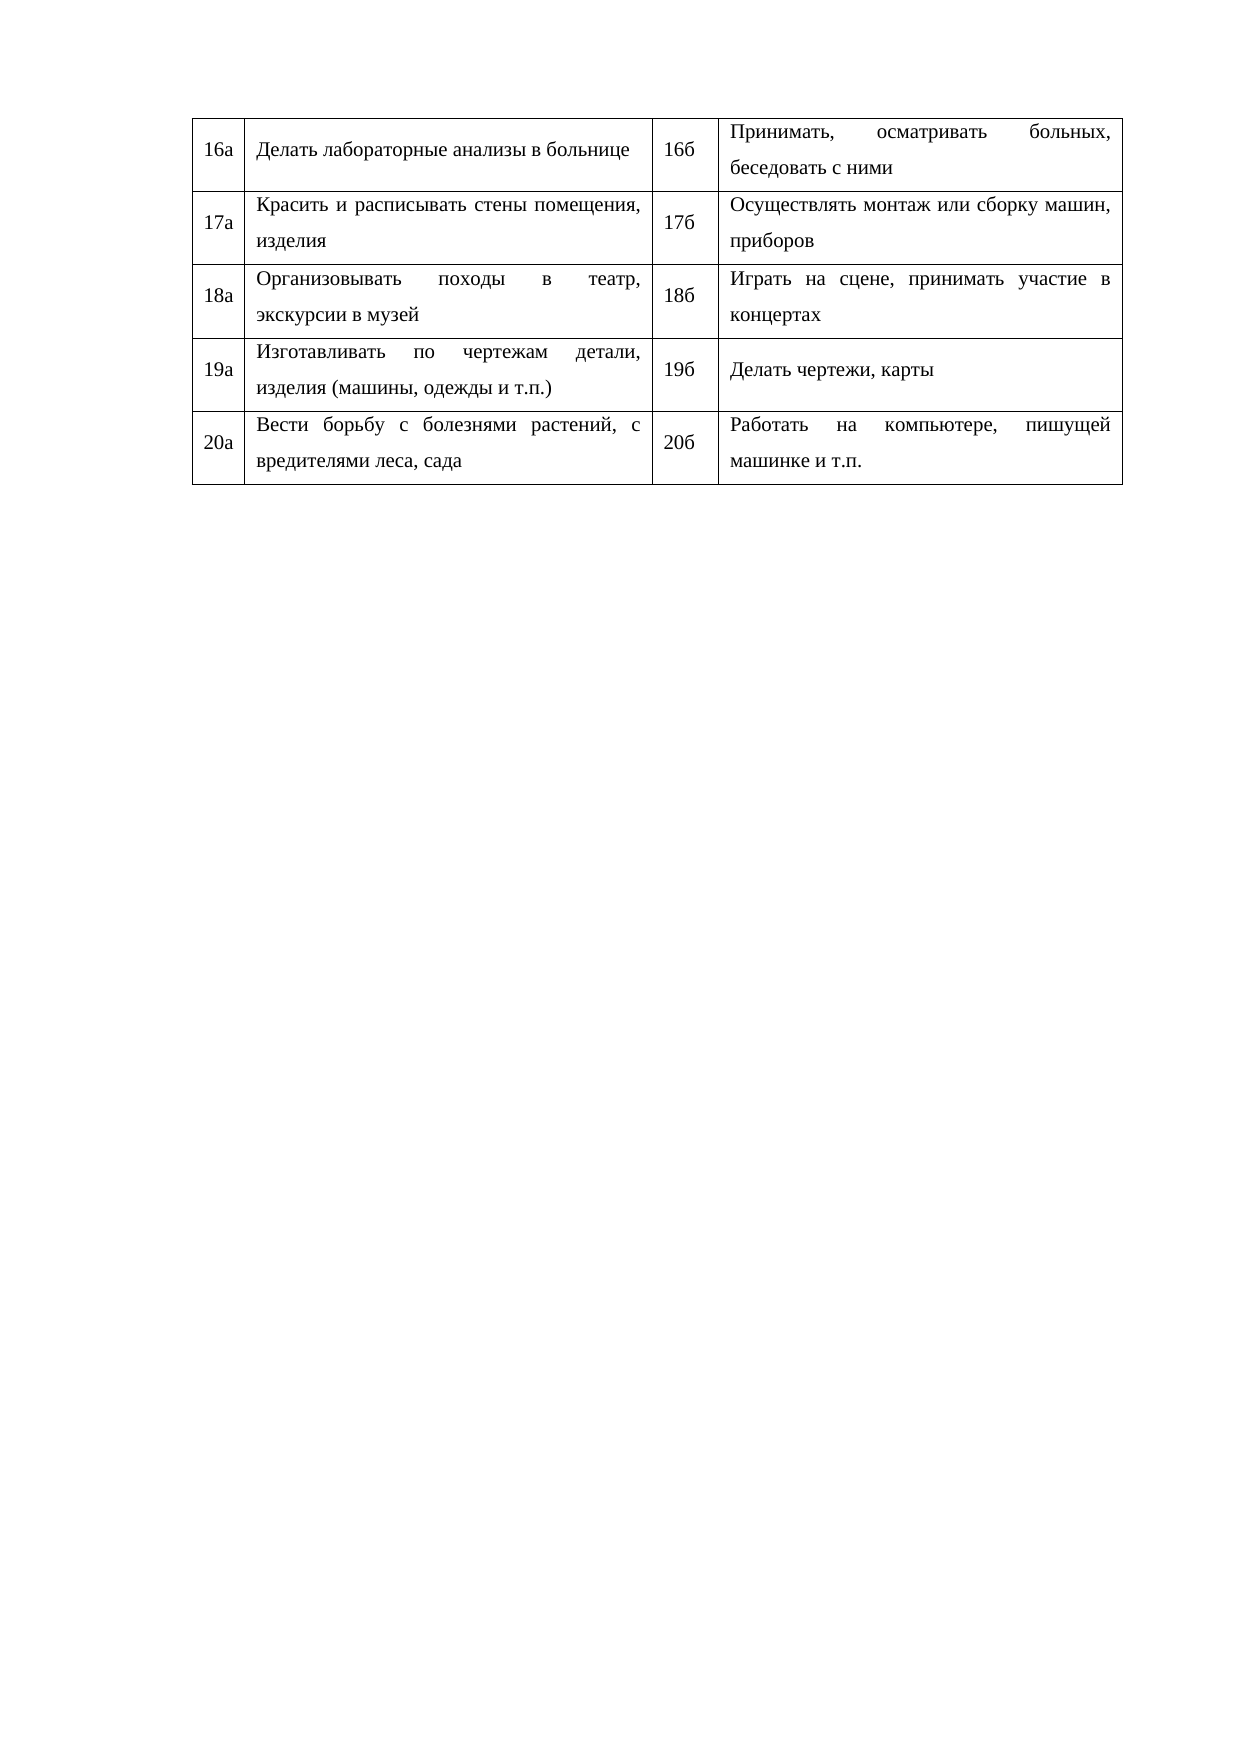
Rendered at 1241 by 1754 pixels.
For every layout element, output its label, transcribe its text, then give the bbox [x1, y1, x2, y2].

table_cell 17б [653, 192, 718, 264]
table_cell Играть на сцене, принимать участие в концертах [719, 265, 1122, 337]
table_cell Изготавливать по чертежам детали, изделия (машины, одежды и т.п.) [245, 339, 652, 411]
table_cell Вести борьбу с болезнями растений, с вредителями леса, сада [245, 412, 652, 484]
table_cell 18а [193, 265, 244, 337]
table_cell 17а [193, 192, 244, 264]
table_cell 20а [193, 412, 244, 484]
table_cell Работать на компьютере, пишущей машинке и т.п. [719, 412, 1122, 484]
table_cell 19а [193, 339, 244, 411]
table_cell Красить и расписывать стены помещения, изделия [245, 192, 652, 264]
table_cell Принимать, осматривать больных, беседовать с ними [719, 119, 1122, 191]
table_cell 19б [653, 339, 718, 411]
table_cell 16а [193, 119, 244, 191]
table_cell Организовывать походы в театр, экскурсии в музей [245, 265, 652, 337]
table_cell 16б [653, 119, 718, 191]
table_cell 20б [653, 412, 718, 484]
table_cell Осуществлять монтаж или сборку машин, приборов [719, 192, 1122, 264]
table_cell Делать лабораторные анализы в больнице [245, 119, 652, 191]
table_cell Делать чертежи, карты [719, 339, 1122, 411]
table_cell 18б [653, 265, 718, 337]
